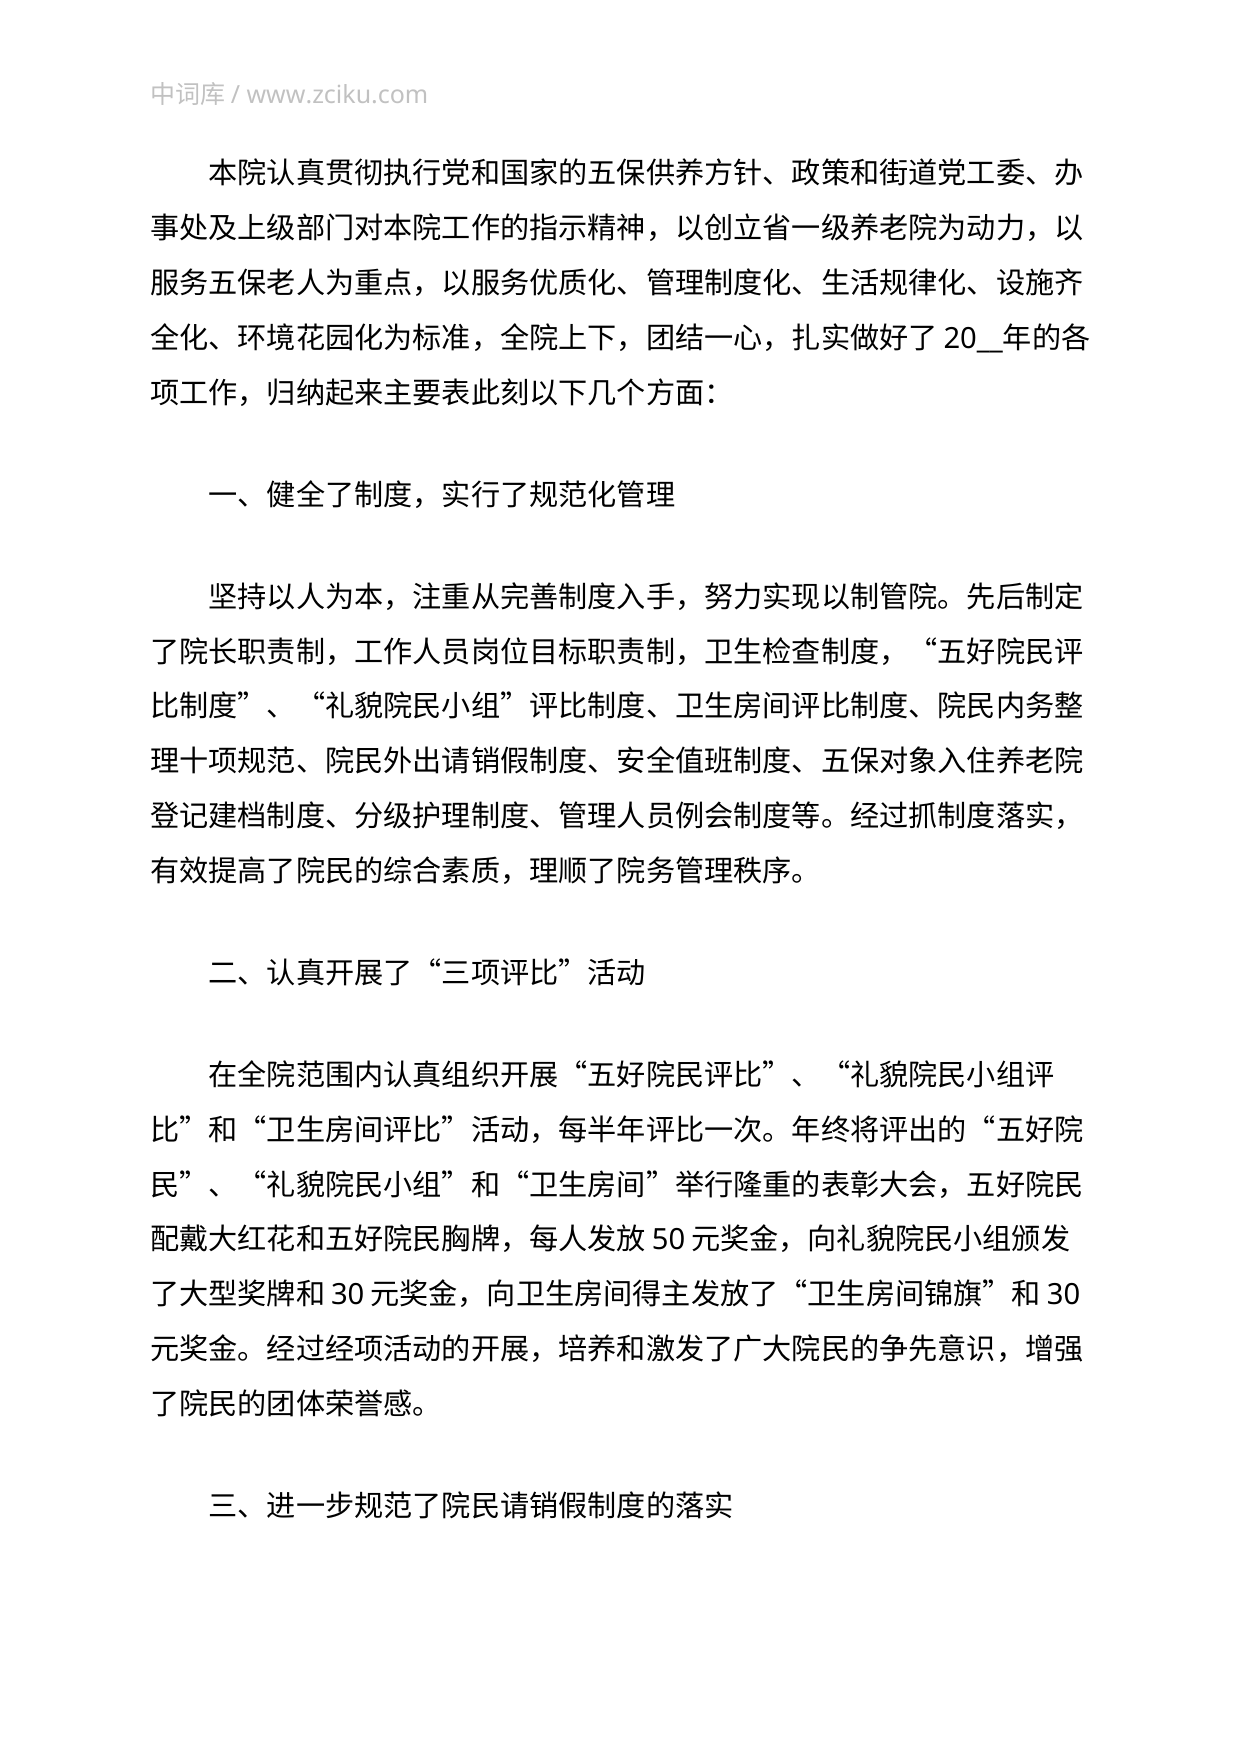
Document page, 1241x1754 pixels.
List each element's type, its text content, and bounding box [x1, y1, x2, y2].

text 本院认真贯彻执行党和国家的五保供养方针、政策和街道党工委、办事处及上级部门对本院工作的指示精神，以创立省一级养老院为动力，以服务五保老人为重点，以服务优质化、管理制度化、生活规律化、设施齐全化、环境花园化为标准，全院上下，团结一心，扎实做好了20__年的各项工作，归纳起来主要表此刻以下几个方面： [150, 150, 1090, 412]
text 二、认真开展了“三项评比”活动 [150, 949, 1090, 992]
text 坚持以人为本，注重从完善制度入手，努力实现以制管院。先后制定了院长职责制，工作人员岗位目标职责制，卫生检查制度，“五好院民评比制度”、“礼貌院民小组”评比制度、卫生房间评比制度、院民内务整理十项规范、院民外出请销假制度、安全值班制度、五保对象入住养老院登记建档制度、分级护理制度、管理人员例会制度等。经过抓制度落实，有效提高了院民的综合素质，理顺了院务管理秩序。 [150, 573, 1090, 890]
text 一、健全了制度，实行了规范化管理 [150, 471, 1090, 514]
text 在全院范围内认真组织开展“五好院民评比”、“礼貌院民小组评比”和“卫生房间评比”活动，每半年评比一次。年终将评出的“五好院民”、“礼貌院民小组”和“卫生房间”举行隆重的表彰大会，五好院民配戴大红花和五好院民胸牌，每人发放50元奖金，向礼貌院民小组颁发了大型奖牌和30元奖金，向卫生房间得主发放了“卫生房间锦旗”和30元奖金。经过经项活动的开展，培养和激发了广大院民的争先意识，增强了院民的团体荣誉感。 [150, 1051, 1090, 1423]
text 三、进一步规范了院民请销假制度的落实 [150, 1483, 1090, 1525]
